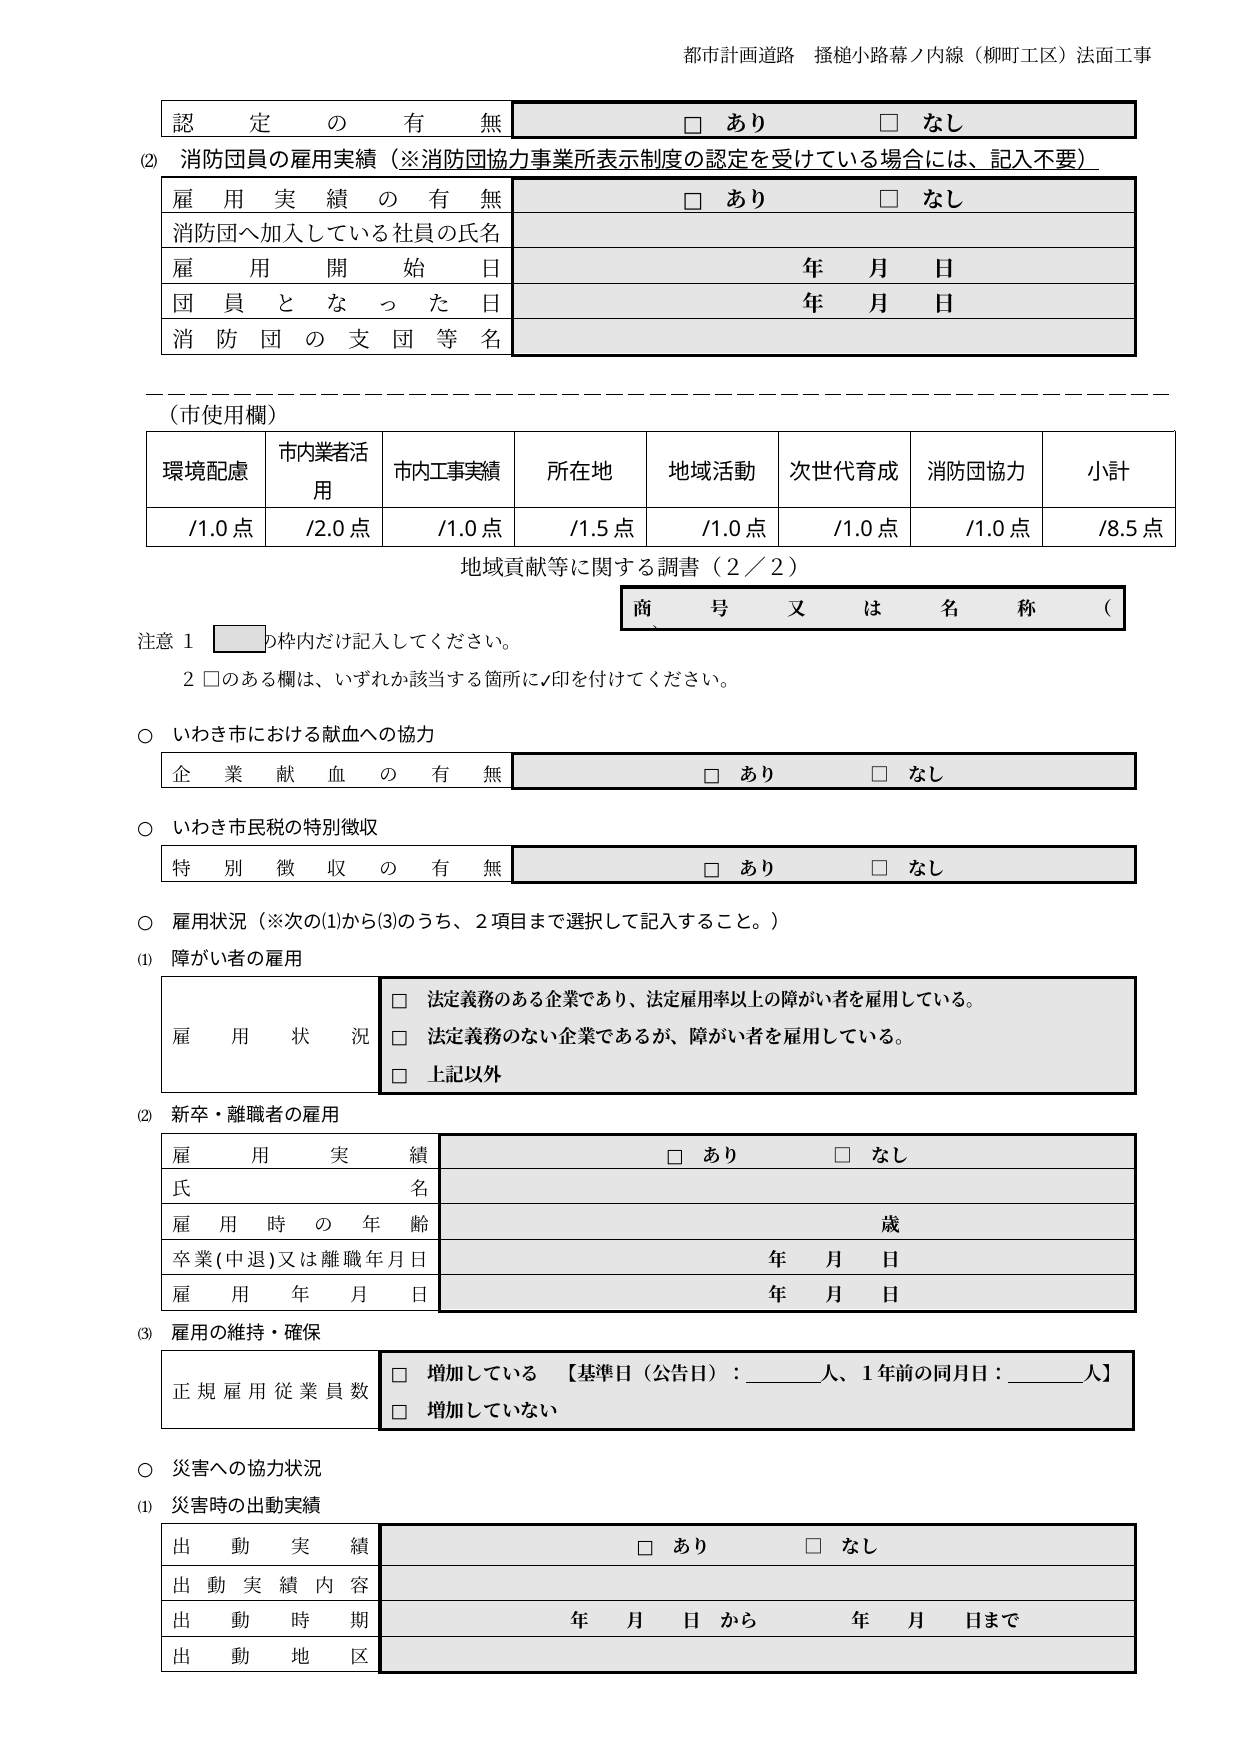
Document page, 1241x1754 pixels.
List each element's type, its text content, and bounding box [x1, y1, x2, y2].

table_header 認定の有無 [162, 101, 511, 136]
table_header 正規雇用従業員数 [162, 1351, 378, 1428]
table_cell 氏名 [162, 1169, 438, 1203]
table_header 企業献血の有無 [162, 753, 511, 787]
table_cell /1.0点 [647, 508, 778, 546]
table_cell 雇用時の年齢 [162, 1204, 438, 1239]
table_cell 消防団協力 [911, 432, 1042, 507]
table_cell 年 月 日 [514, 284, 1134, 318]
table_cell 小計 [1043, 431, 1175, 507]
table_cell 市内業者活用 [266, 432, 382, 507]
text ○ 雇用状況（※次の⑴から⑶のうち、２項目まで選択して記入すること。） [118, 901, 1152, 939]
text ⑵ 消防団員の雇用実績（※消防団協力事業所表示制度の認定を受けている場合には、記入不要） [118, 139, 1152, 176]
table_header （市使用欄） [146, 394, 1042, 431]
table_header 雇用実績 [162, 1134, 438, 1168]
table_header □ あり □ なし [514, 104, 1134, 136]
table_header 雇用状況 [162, 977, 378, 1092]
text 注意 １ の枠内だけ記入してください。 [118, 622, 1152, 659]
table_cell /1.5点 [515, 508, 646, 546]
text ○ 災害への協力状況 [118, 1448, 1152, 1486]
text ○ いわき市民税の特別徴収 [118, 808, 1152, 845]
table_cell 卒業(中退)又は離職年月日 [162, 1240, 438, 1274]
table_cell /1.0点 [779, 508, 910, 546]
table_header □ 増加している 【基準日（公告日）： 人、１年前の同月日： 人】 □ 増加していない １年前の同月日 人 [382, 1353, 1132, 1428]
table_header □ あり □ なし [514, 755, 1134, 787]
table_cell [441, 1169, 1134, 1203]
table_header □ 法定義務のある企業であり、法定雇用率以上の障がい者を雇用している。 □ 法定義務のない企業であるが、障がい者を雇用している。 □ 上記以外 [382, 979, 1134, 1092]
table_header [1042, 394, 1174, 431]
table_cell /8.5点 [1043, 508, 1175, 546]
table_header 出動実績 [162, 1524, 378, 1565]
table_cell [382, 1566, 1134, 1600]
table_cell 出動時期 [162, 1601, 378, 1636]
table_cell 環境配慮 [147, 432, 265, 507]
table_cell 年 月 日 [441, 1240, 1134, 1274]
text ○ いわき市における献血への協力 [118, 714, 1152, 752]
table_header □ あり □ なし [441, 1136, 1134, 1168]
table_cell /2.0点 [266, 508, 382, 546]
table_cell 年 月 日 から 年 月 日まで [382, 1601, 1134, 1636]
text ⑶ 雇用の維持・確保 [118, 1313, 1152, 1350]
table_cell 出動実績内容 [162, 1566, 378, 1600]
table_cell 雇用開始日 [162, 248, 511, 283]
table_header □ あり □ なし [514, 180, 1134, 212]
table_cell 団員となった日 [162, 284, 511, 318]
table_cell 年 月 日 [514, 248, 1134, 283]
table_header □ あり □ なし [382, 1526, 1134, 1565]
text ２ □のある欄は、いずれか該当する箇所に✔印を付けてください。 [118, 659, 1152, 697]
text ⑵ 新卒・離職者の雇用 [118, 1095, 1152, 1132]
table_cell /1.0点 [383, 508, 514, 546]
table_cell 地域活動 [647, 432, 778, 507]
text 地域貢献等に関する調書（２／２） [118, 547, 1152, 584]
table_cell 消防団へ加入している社員の氏名 [162, 213, 511, 247]
table_cell /1.0点 [911, 508, 1042, 546]
table_cell 年 月 日 [441, 1275, 1134, 1309]
table_header 雇用実績の有無 [162, 178, 511, 212]
table_cell [382, 1637, 1134, 1671]
table_cell 歳 [441, 1204, 1134, 1239]
text ⑴ 障がい者の雇用 [118, 939, 1152, 976]
table_cell 消防団の支団等名 [162, 319, 511, 353]
table_cell 所在地 [515, 432, 646, 507]
table_header 特別徴収の有無 [162, 846, 511, 881]
table_header □ あり □ なし [514, 848, 1134, 881]
text ⑴ 災害時の出動実績 [118, 1486, 1152, 1523]
table_cell /1.0点 [147, 508, 265, 546]
table_cell 市内工事実績 [383, 432, 514, 507]
table_cell 出動地区 [162, 1637, 378, 1671]
table_cell [514, 319, 1134, 353]
table_cell [514, 213, 1134, 247]
table_cell 雇用年月日 [162, 1275, 438, 1309]
table_cell 次世代育成 [779, 432, 910, 507]
